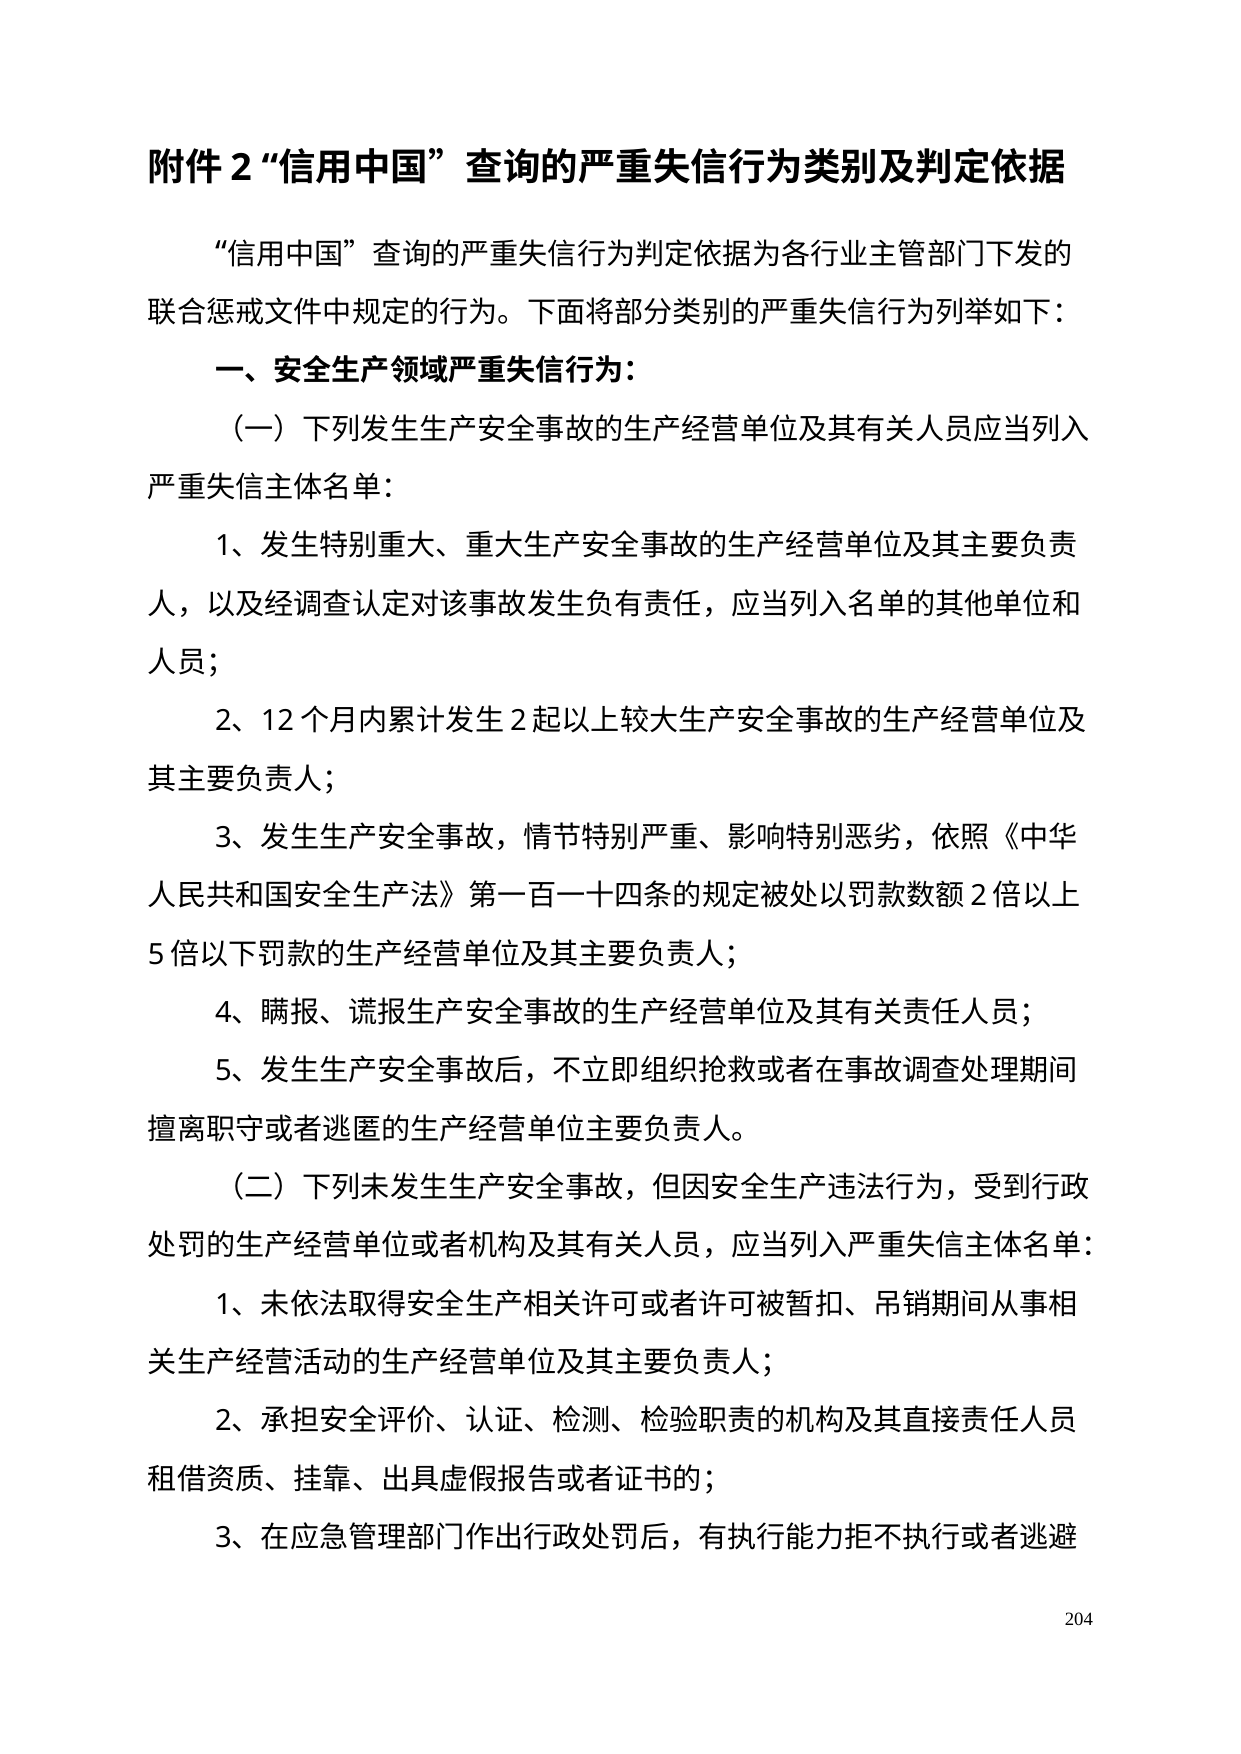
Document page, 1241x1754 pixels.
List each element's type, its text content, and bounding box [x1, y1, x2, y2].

text 1、未依法取得安全生产相关许可或者许可被暂扣、吊销期间从事相关生产经营活动的生产经营单位及其主要负责人； [148, 1267, 1093, 1384]
text 2、承担安全评价、认证、检测、检验职责的机构及其直接责任人员租借资质、挂靠、出具虚假报告或者证书的； [148, 1384, 1093, 1501]
text 1、发生特别重大、重大生产安全事故的生产经营单位及其主要负责人，以及经调查认定对该事故发生负有责任，应当列入名单的其他单位和人员； [148, 509, 1093, 684]
text 5、发生生产安全事故后，不立即组织抢救或者在事故调查处理期间擅离职守或者逃匿的生产经营单位主要负责人。 [148, 1034, 1093, 1151]
text （二）下列未发生生产安全事故，但因安全生产违法行为，受到行政处罚的生产经营单位或者机构及其有关人员，应当列入严重失信主体名单： [148, 1151, 1093, 1267]
text 2、12个月内累计发生2起以上较大生产安全事故的生产经营单位及其主要负责人； [148, 684, 1093, 801]
text （一）下列发生生产安全事故的生产经营单位及其有关人员应当列入严重失信主体名单： [148, 392, 1093, 509]
text 4、瞒报、谎报生产安全事故的生产经营单位及其有关责任人员； [148, 976, 1093, 1034]
text 附件2 “信用中国”查询的严重失信行为类别及判定依据 [148, 132, 1093, 197]
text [148, 1501, 1093, 1559]
text 3、发生生产安全事故，情节特别严重、影响特别恶劣，依照《中华人民共和国安全生产法》第一百一十四条的规定被处以罚款数额2倍以上5倍以下罚款的生产经营单位及其主要负责人； [148, 801, 1093, 976]
text 一、安全生产领域严重失信行为： [148, 334, 1093, 392]
text “信用中国”查询的严重失信行为判定依据为各行业主管部门下发的联合惩戒文件中规定的行为。下面将部分类别的严重失信行为列举如下： [148, 217, 1093, 334]
